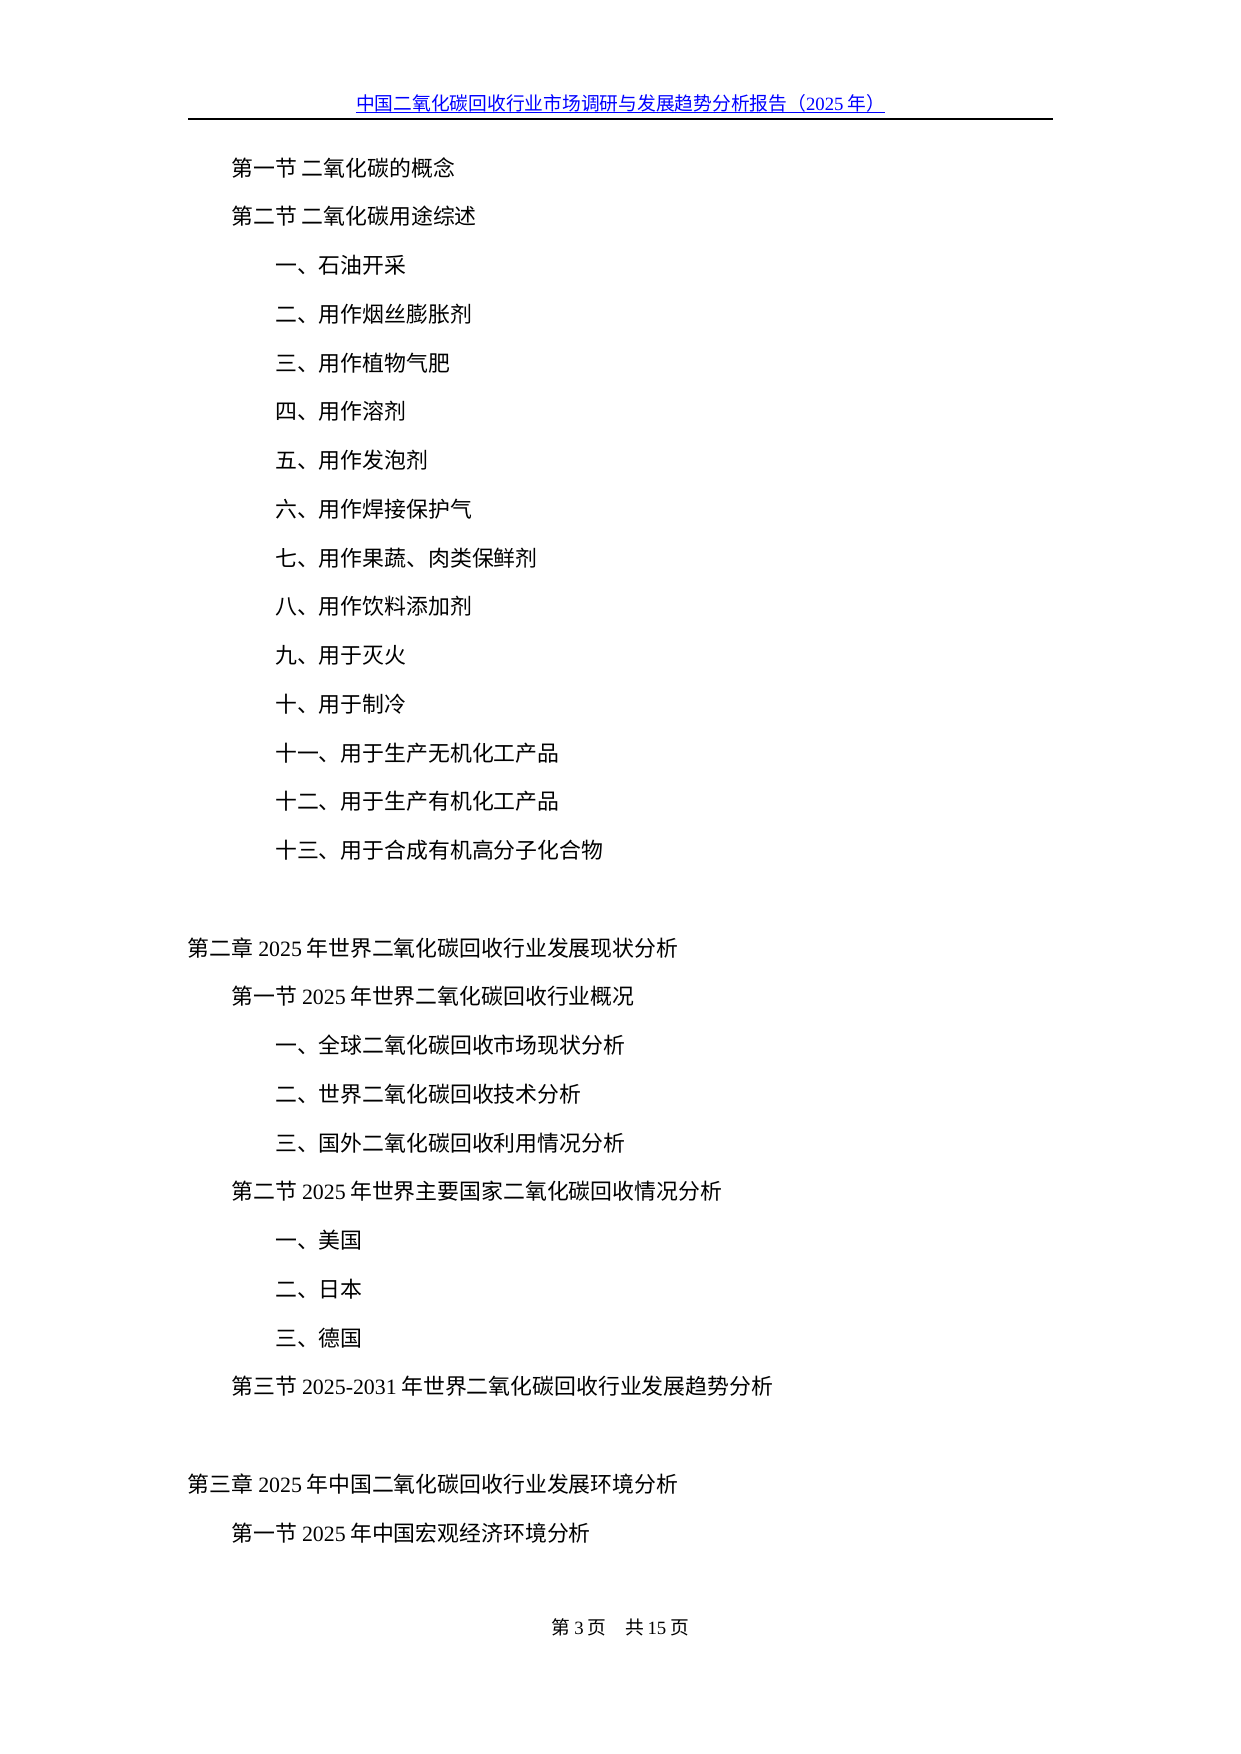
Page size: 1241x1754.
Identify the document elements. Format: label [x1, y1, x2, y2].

text [187, 150, 1053, 1548]
